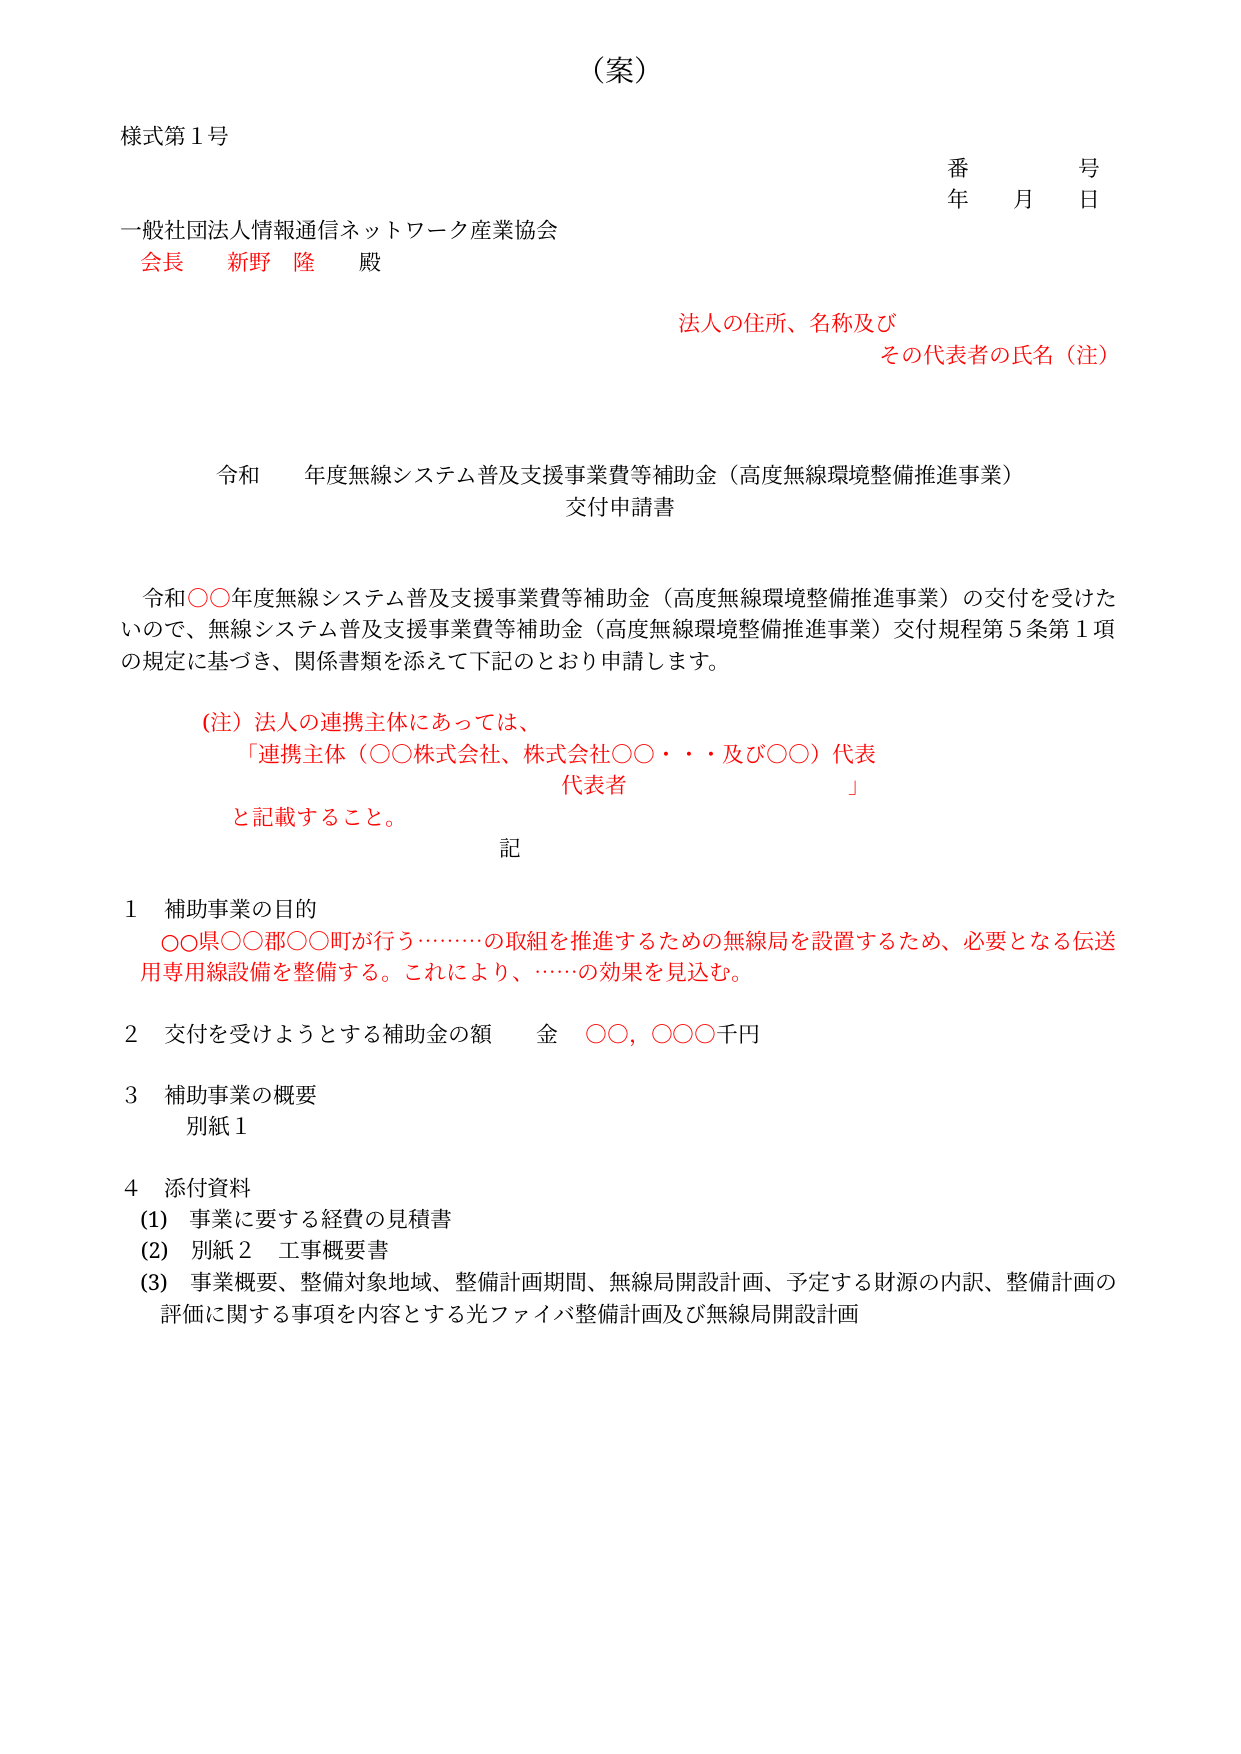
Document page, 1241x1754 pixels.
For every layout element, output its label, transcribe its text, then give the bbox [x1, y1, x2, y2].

text と記載すること。 [120, 800, 1120, 831]
text 一般社団法人情報通信ネットワーク産業協会 [120, 214, 1100, 245]
text ○○県○○郡○○町が行う………の取組を推進するための無線局を設置するため、必要となる伝送用専用線設備を整備する。これにより、……の効果を見込む。 [140, 924, 1120, 987]
text 「連携主体（○○株式会社、株式会社○○・・・及び○○）代表 [120, 737, 1120, 768]
text 会長 新野 隆 殿 [120, 245, 1120, 277]
text 番 号 [120, 151, 1101, 182]
text (3) 事業概要、整備対象地域、整備計画期間、無線局開設計画、予定する財源の内訳、整備計画の評価に関する事項を内容とする光ファイバ整備計画及び無線局開設計画 [140, 1265, 1120, 1328]
text ４ 添付資料 [120, 1171, 1120, 1202]
text 代表者 」 [120, 768, 1120, 800]
text 法人の住所、名称及び [558, 306, 1040, 338]
text 別紙１ [120, 1109, 1120, 1141]
text (2) 別紙２ 工事概要書 [120, 1234, 1120, 1265]
text (注）法人の連携主体にあっては、 [120, 705, 1118, 737]
text ３ 補助事業の概要 [120, 1078, 1120, 1109]
text １ 補助事業の目的 [120, 892, 1120, 924]
text 記 [120, 831, 1120, 863]
text 様式第１号 [120, 119, 1120, 151]
text ２ 交付を受けようとする補助金の額 金 ○○，○○○千円 [120, 1017, 1120, 1048]
text 令和 年度無線システム普及支援事業費等補助金（高度無線環境整備推進事業） [120, 459, 1120, 490]
text 令和○○年度無線システム普及支援事業費等補助金（高度無線環境整備推進事業）の交付を受けたいので、無線システム普及支援事業費等補助金（高度無線環境整備推進事業）交付規程第５条第１項の規定に基づき、関係書類を添えて下記のとおり申請します。 [120, 581, 1118, 676]
text 交付申請書 [120, 490, 1120, 522]
text その代表者の氏名（注） [120, 338, 1120, 369]
text (1) 事業に要する経費の見積書 [120, 1202, 1120, 1234]
text 年 月 日 [120, 182, 1100, 214]
